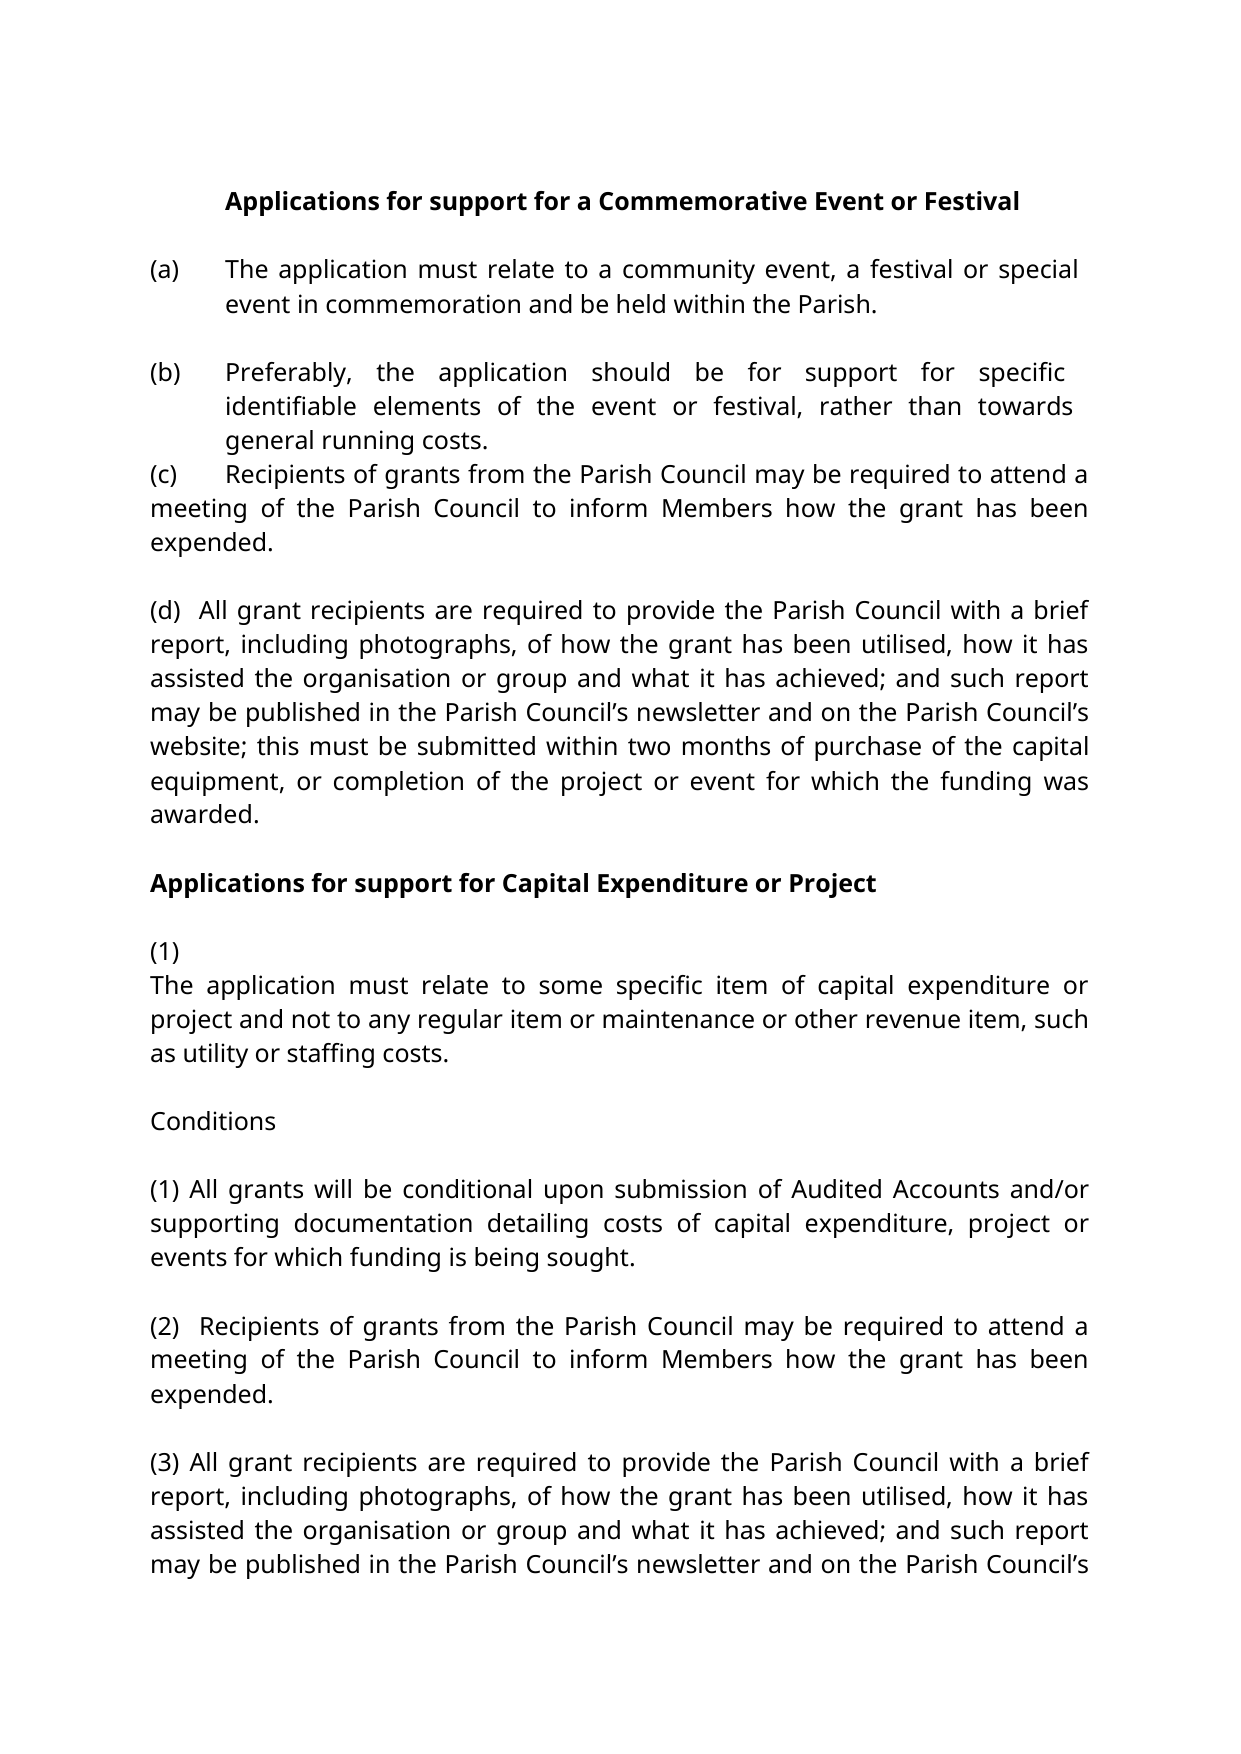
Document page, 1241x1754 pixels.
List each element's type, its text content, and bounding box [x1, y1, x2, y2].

text (1) [150, 933, 1090, 967]
text The application must relate to some specific item of capital expenditure or project and not to any regular item or maintenance or other revenue item, such as utility or staffing costs. [150, 967, 1090, 1070]
text (c) Recipients of grants from the Parish Council may be required to attend a meeting of the Parish Council to inform Members how the grant has been expended. [150, 457, 1090, 559]
text (2) Recipients of grants from the Parish Council may be required to attend a meeting of the Parish Council to inform Members how the grant has been expended. [150, 1308, 1090, 1410]
text (1) All grants will be conditional upon submission of Audited Accounts and/or supporting documentation detailing costs of capital expenditure, project or events for which funding is being sought. [150, 1172, 1090, 1274]
text Applications for support for a Commemorative Event or Festival [225, 184, 1090, 218]
text Conditions [150, 1104, 1090, 1138]
text (b) Preferably, the application should be for support for specific identifiable elements of the event or festival, rather than towards general running costs. [150, 354, 1090, 457]
text (a) The application must relate to a community event, a festival or special event in commemoration and be held within the Parish. [150, 252, 1090, 320]
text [150, 1444, 1090, 1581]
text Applications for support for Capital Expenditure or Project [150, 865, 1090, 899]
text (d) All grant recipients are required to provide the Parish Council with a brief report, including photographs, of how the grant has been utilised, how it has assisted the organisation or group and what it has achieved; and such report may be published in the Parish Council’s newsletter and on the Parish Council’s website; this must be submitted within two months of purchase of the capital equipment, or completion of the project or event for which the funding was awarded. [150, 593, 1090, 831]
